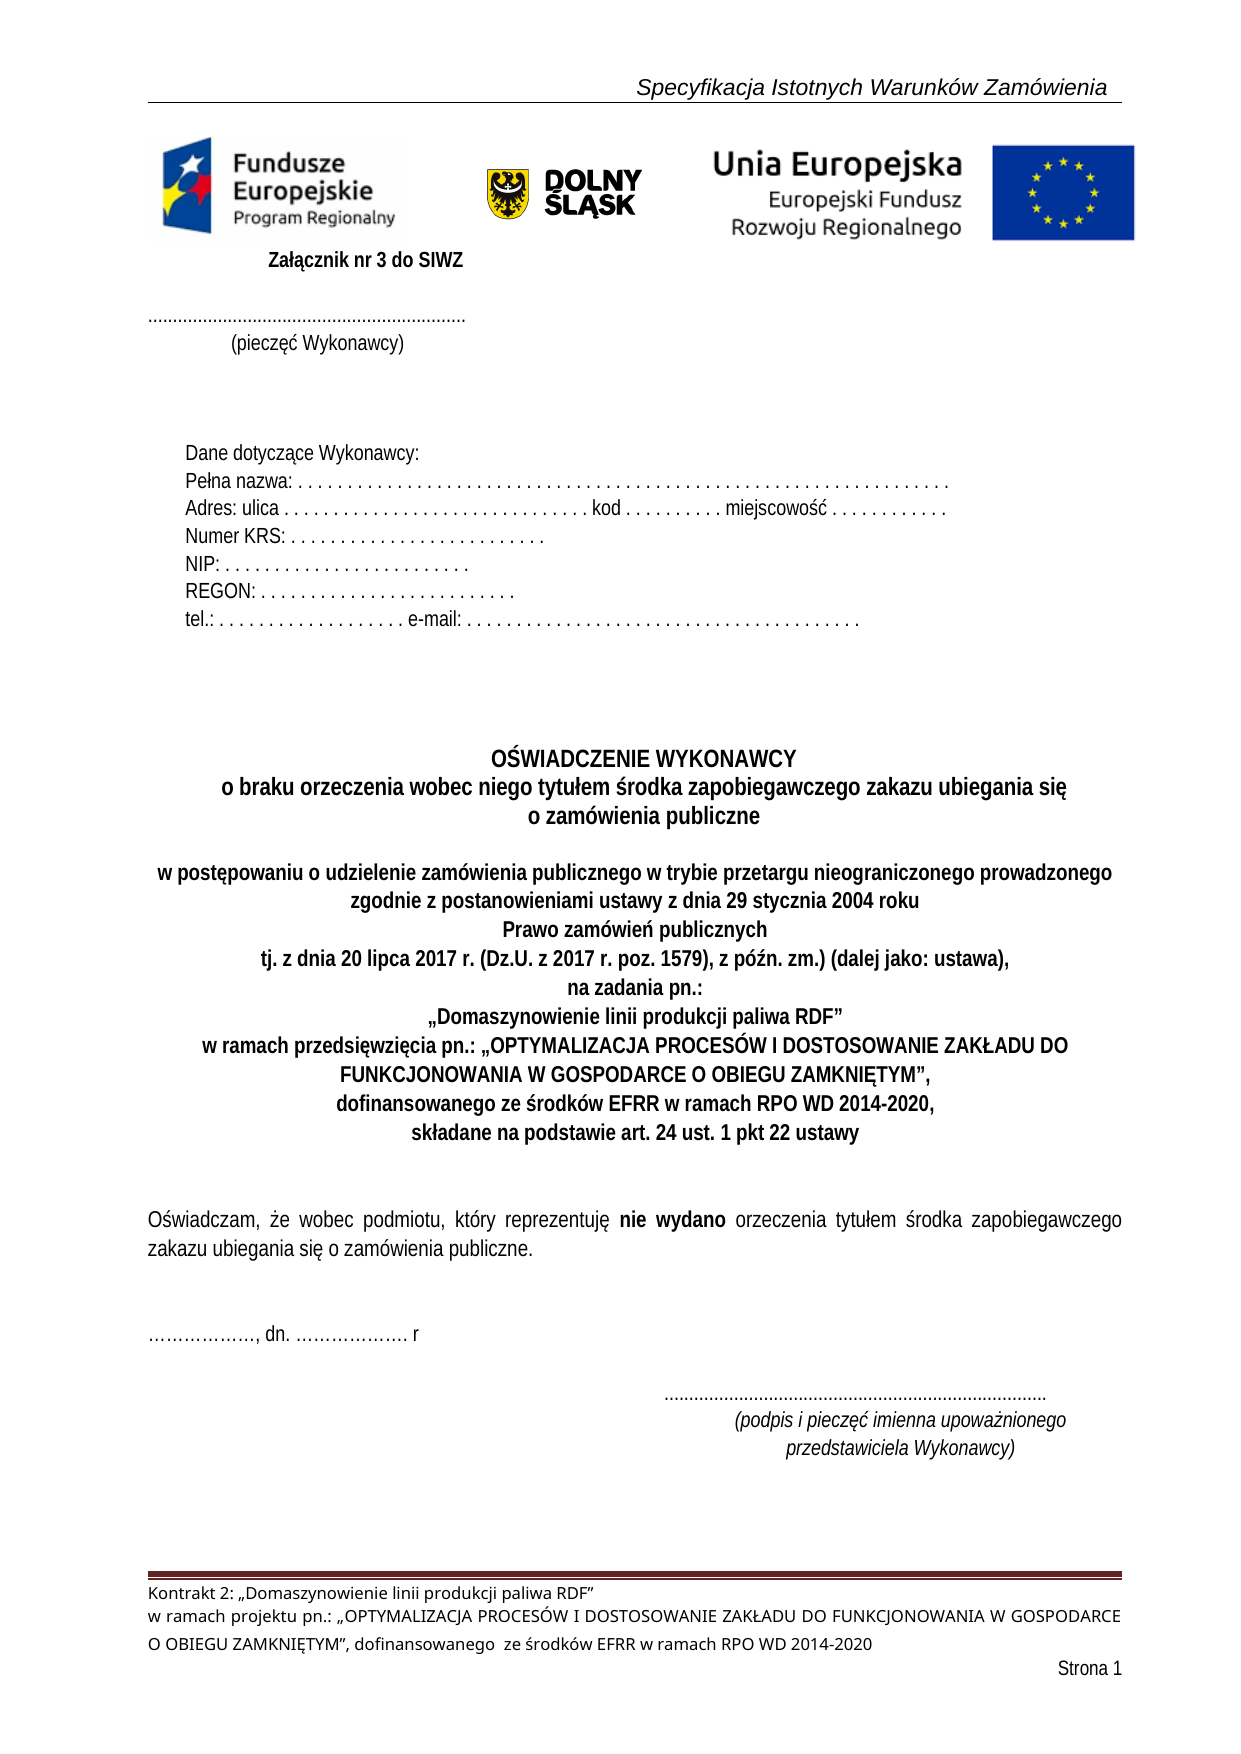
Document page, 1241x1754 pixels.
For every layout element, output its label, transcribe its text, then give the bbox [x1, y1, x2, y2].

text przedstawiciela Wykonawcy) [606, 1434, 1122, 1460]
text składane na podstawie art. 24 ust. 1 pkt 22 ustawy [148, 1119, 1123, 1146]
text o braku orzeczenia wobec niego tytułem środka zapobiegawczego zakazu ubiegania się o zamówienia publiczne [166, 772, 1122, 829]
text tel.: . . . . . . . . . . . . . . . . . . . e-mail: . . . . . . . . . . . . . . . . . . . . . . . . . . . . . . . . . . . . . . . . [185, 606, 1122, 631]
text Prawo zamówień publicznych [148, 916, 1122, 943]
picture [703, 142, 1144, 246]
text (pieczęć Wykonawcy) [148, 329, 487, 355]
text dofinansowanego ze środków EFRR w ramach RPO WD 2014-2020, [148, 1090, 1123, 1117]
text NIP: . . . . . . . . . . . . . . . . . . . . . . . . . [185, 550, 1122, 576]
text Adres: ulica . . . . . . . . . . . . . . . . . . . . . . . . . . . . . . . kod . . . . . . . . . . miejscowość . . . . . . . . . . . . [185, 495, 1122, 520]
text na zadania pn.: [148, 974, 1122, 1001]
text Pełna nazwa: . . . . . . . . . . . . . . . . . . . . . . . . . . . . . . . . . . . . . . . . . . . . . . . . . . . . . . . . . . . . . . . . . . [185, 468, 1122, 493]
picture [482, 137, 651, 262]
text Dane dotyczące Wykonawcy: [185, 440, 1122, 465]
text „Domaszynowienie linii produkcji paliwa RDF” [148, 1003, 1123, 1030]
text OŚWIADCZENIE WYKONAWCY [166, 744, 1122, 772]
text REGON: . . . . . . . . . . . . . . . . . . . . . . . . . . [185, 578, 1122, 603]
text Oświadczam, że wobec podmiotu, który reprezentuję nie wydano orzeczenia tytułem środka zapobiegawczego zakazu ubiegania się o zamówienia publiczne. [148, 1206, 1122, 1261]
text ………………, dn. ………………. r [148, 1321, 1122, 1346]
text tj. z dnia 20 lipca 2017 r. (Dz.U. z 2017 r. poz. 1579), z późn. zm.) (dalej jako: ustawa), [148, 945, 1122, 972]
text ................................................................ [148, 302, 1122, 327]
text w ramach przedsięwzięcia pn.: „OPTYMALIZACJA PROCESÓW I DOSTOSOWANIE ZAKŁADU DO FUNKCJONOWANIA W GOSPODARCE O OBIEGU ZAMKNIĘTYM”, [148, 1032, 1123, 1088]
text (podpis i pieczęć imienna upoważnionego [606, 1407, 1122, 1432]
text Numer KRS: . . . . . . . . . . . . . . . . . . . . . . . . . . [185, 523, 1122, 548]
text Załącznik nr 3 do SIWZ [148, 195, 1122, 272]
text w postępowaniu o udzielenie zamówienia publicznego w trybie przetargu nieograniczonego prowadzonego zgodnie z postanowieniami ustawy z dnia 29 stycznia 2004 roku [148, 858, 1122, 914]
picture [147, 137, 408, 242]
text ............................................................................. [148, 1379, 1122, 1404]
